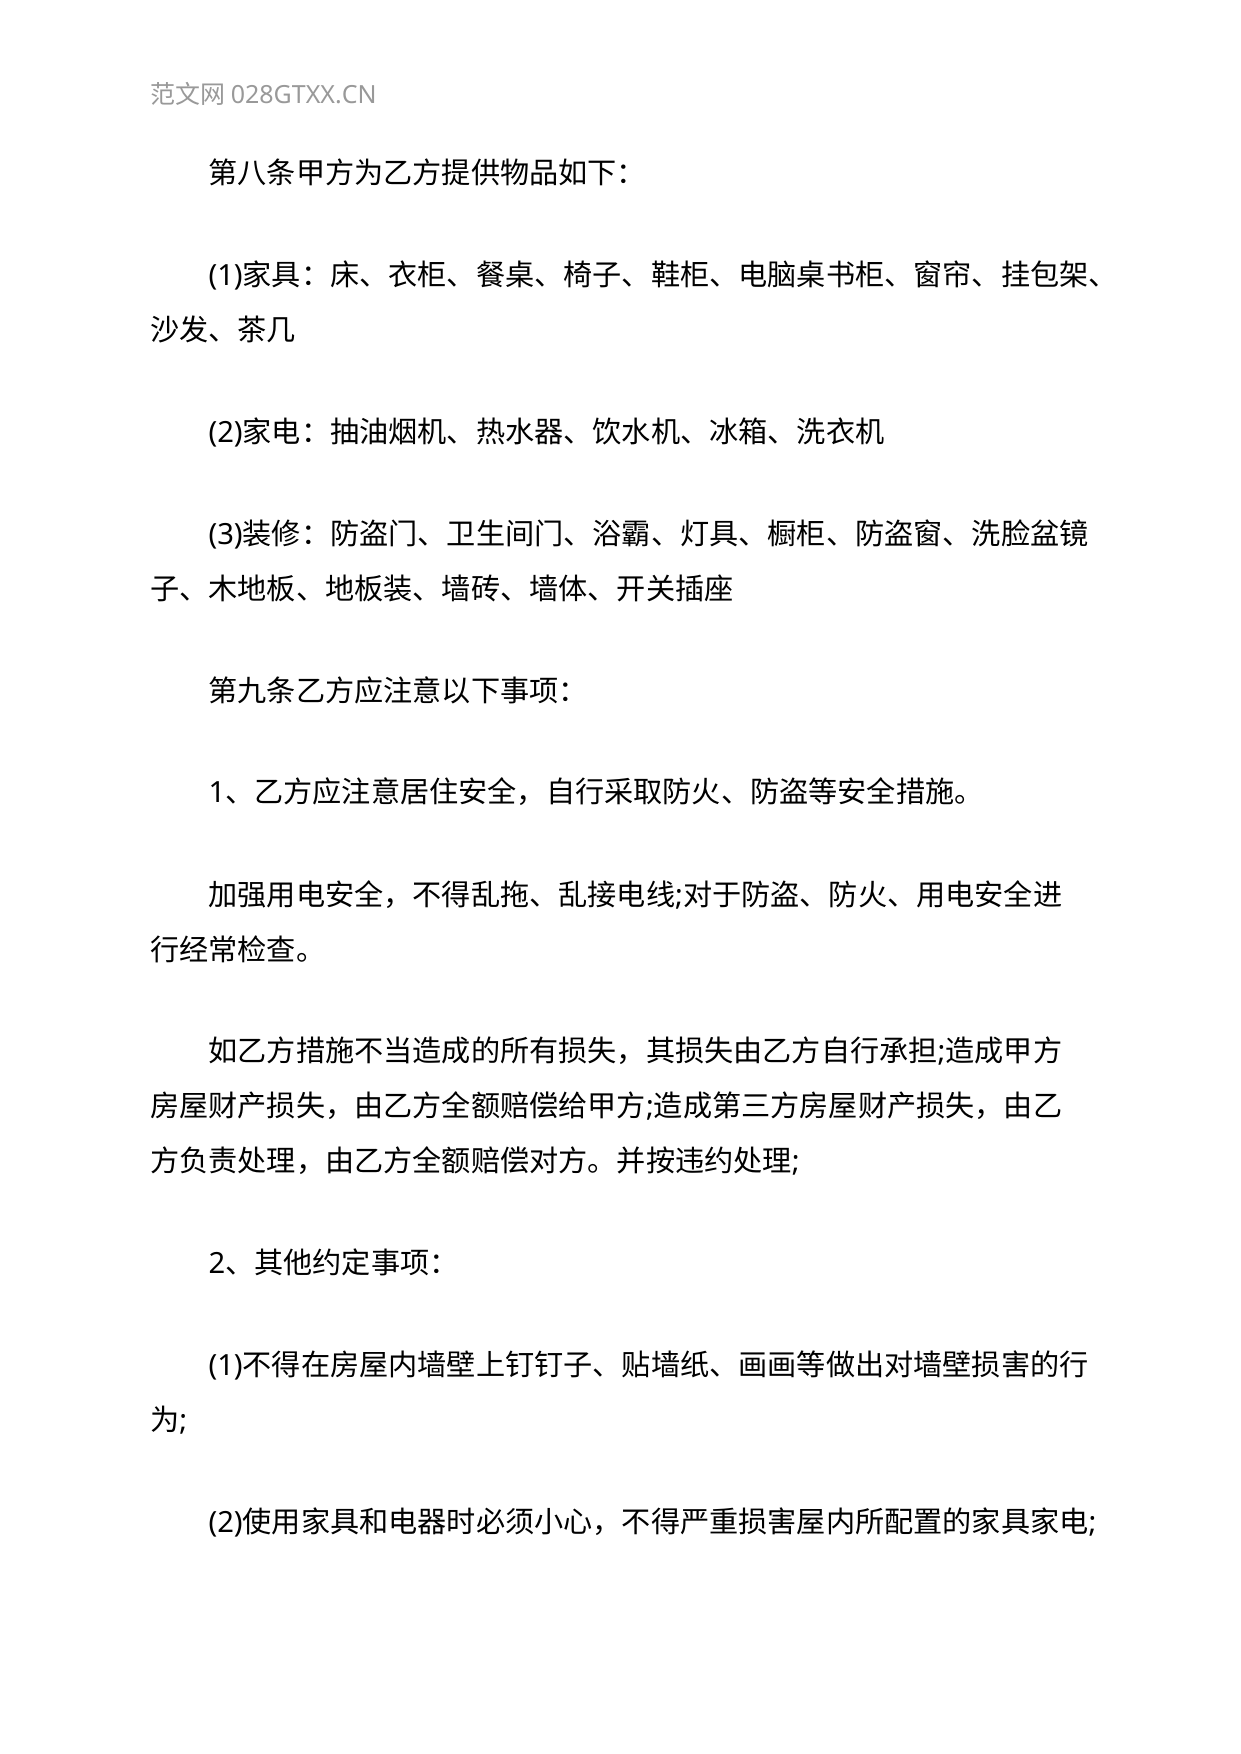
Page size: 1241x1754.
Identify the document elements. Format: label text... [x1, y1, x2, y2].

text 2、其他约定事项： [150, 1240, 1090, 1282]
text (1)不得在房屋内墙壁上钉钉子、贴墙纸、画画等做出对墙壁损害的行为; [150, 1342, 1090, 1439]
text 1、乙方应注意居住安全，自行采取防火、防盗等安全措施。 [150, 769, 1090, 811]
text 第九条乙方应注意以下事项： [150, 667, 1090, 709]
text 第八条甲方为乙方提供物品如下： [150, 150, 1090, 192]
text 加强用电安全，不得乱拖、乱接电线;对于防盗、防火、用电安全进行经常检查。 [150, 871, 1090, 968]
text 如乙方措施不当造成的所有损失，其损失由乙方自行承担;造成甲方房屋财产损失，由乙方全额赔偿给甲方;造成第三方房屋财产损失，由乙方负责处理，由乙方全额赔偿对方。并按违约处理; [150, 1028, 1090, 1180]
text (3)装修：防盗门、卫生间门、浴霸、灯具、橱柜、防盗窗、洗脸盆镜子、木地板、地板装、墙砖、墙体、开关插座 [150, 511, 1090, 608]
text (2)家电：抽油烟机、热水器、饮水机、冰箱、洗衣机 [150, 408, 1090, 451]
text (1)家具：床、衣柜、餐桌、椅子、鞋柜、电脑桌书柜、窗帘、挂包架、沙发、茶几 [150, 252, 1090, 349]
text (2)使用家具和电器时必须小心，不得严重损害屋内所配置的家具家电; [150, 1499, 1090, 1541]
